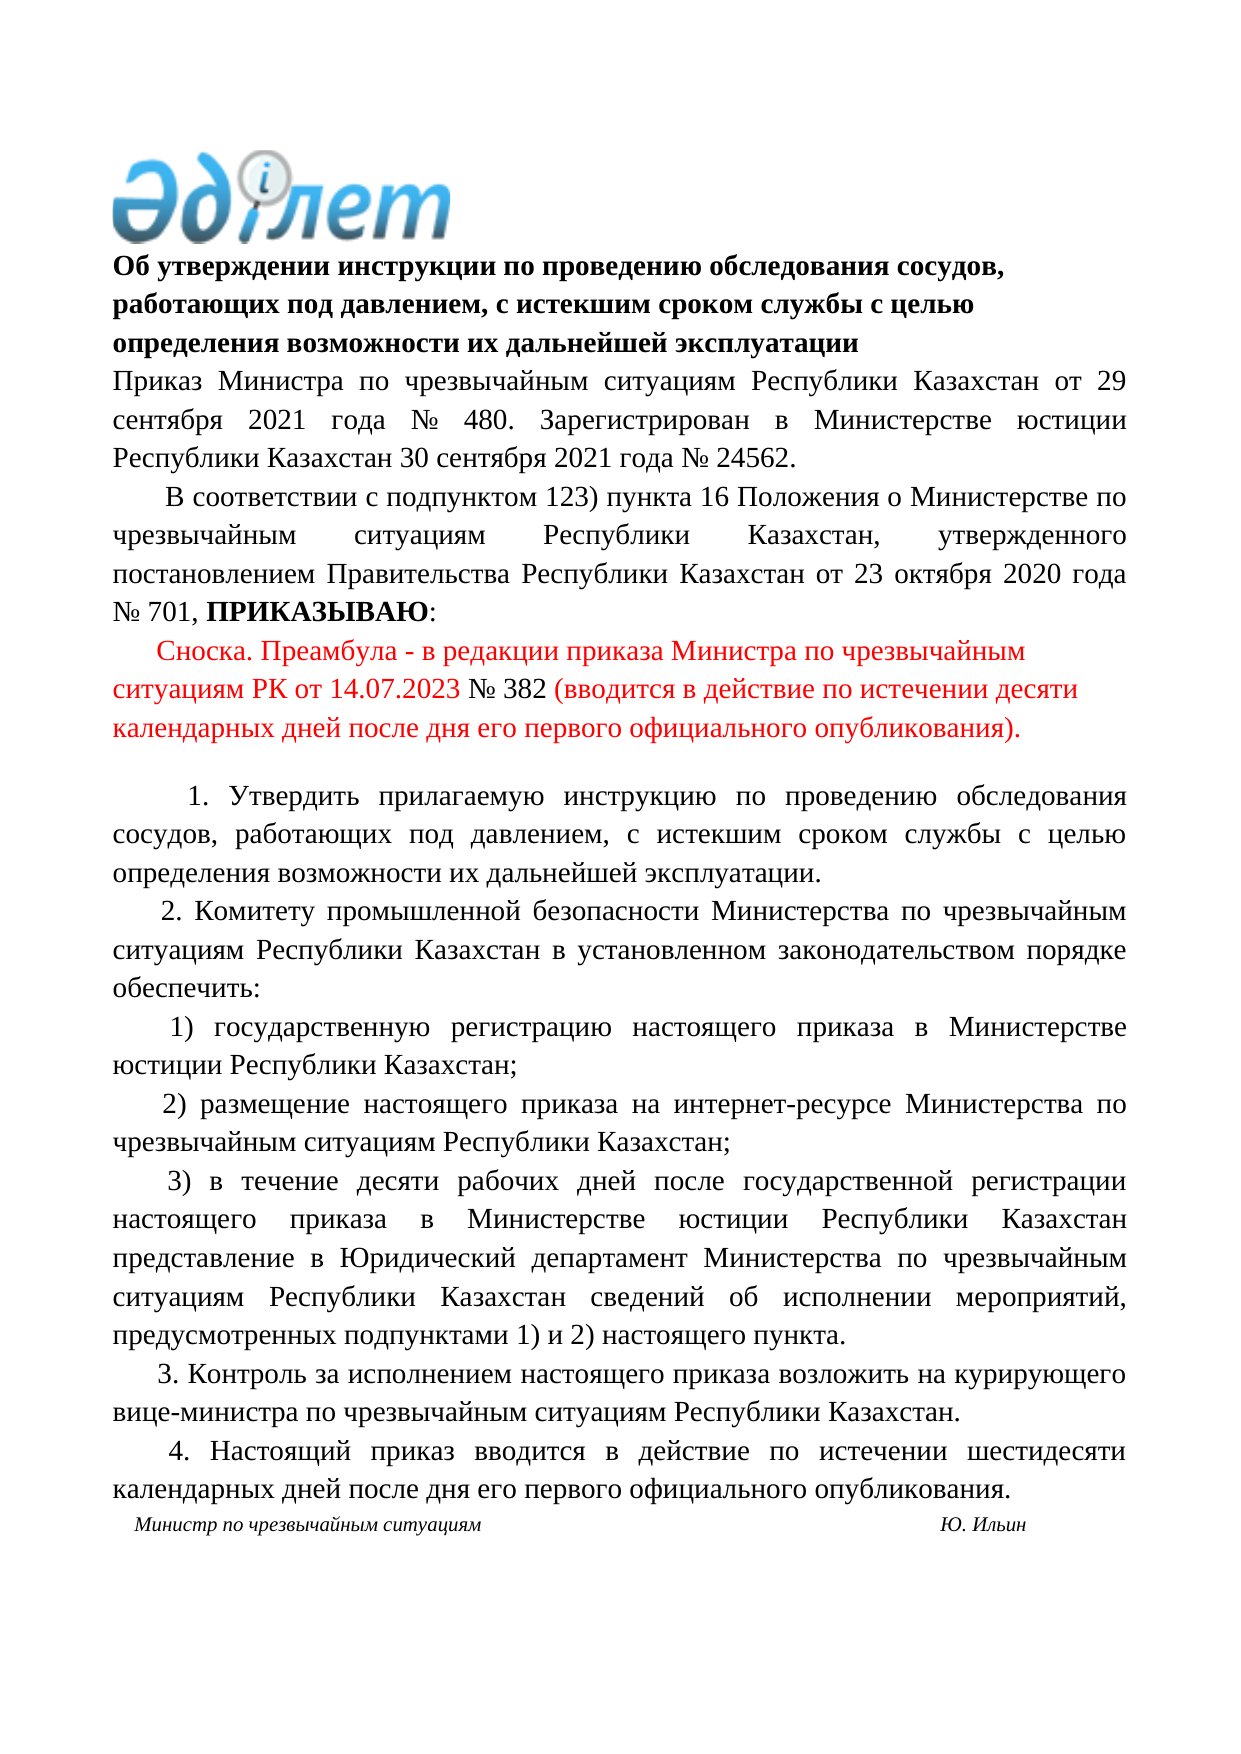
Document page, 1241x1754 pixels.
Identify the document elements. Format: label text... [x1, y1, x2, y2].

text Об утверждении инструкции по проведению обследования сосудов, работающих под давлением, с истекшим сроком службы с целью определения возможности их дальнейшей эксплуатации [112, 248, 1128, 358]
text 3) в течение десяти рабочих дней после государственной регистрации настоящего приказа в Министерстве юстиции Республики Казахстан представление в Юридический департамент Министерства по чрезвычайным ситуациям Республики Казахстан сведений об исполнении мероприятий, предусмотренных подпунктами 1) и 2) настоящего пункта. [112, 1163, 1128, 1351]
text 4. Настоящий приказ вводится в действие по истечении шестидесяти календарных дней после дня его первого официального опубликования. [112, 1433, 1128, 1505]
text 1. Утвердить прилагаемую инструкцию по проведению обследования сосудов, работающих под давлением, с истекшим сроком службы с целью определения возможности их дальнейшей эксплуатации. [112, 778, 1128, 888]
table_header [101, 1510, 939, 1603]
text 3. Контроль за исполнением настоящего приказа возложить на курирующего вице-министра по чрезвычайным ситуациям Республики Казахстан. [112, 1356, 1128, 1428]
text Приказ Министра по чрезвычайным ситуациям Республики Казахстан от 29 сентября 2021 года № 480. Зарегистрирован в Министерстве юстиции Республики Казахстан 30 сентября 2021 года № 24562. [112, 363, 1128, 474]
text Сноска. Преамбула - в редакции приказа Министра по чрезвычайным ситуациям РК от 14.07.2023 № 382 (вводится в действие по истечении десяти календарных дней после дня его первого официального опубликования). [112, 633, 1128, 774]
text 2) размещение настоящего приказа на интернет-ресурсе Министерства по чрезвычайным ситуациям Республики Казахстан; [112, 1086, 1128, 1158]
text В соответствии с подпунктом 123) пункта 16 Положения о Министерстве по чрезвычайным ситуациям Республики Казахстан, утвержденного постановлением Правительства Республики Казахстан от 23 октября 2020 года № 701, ПРИКАЗЫВАЮ: [112, 479, 1128, 628]
text 1) государственную регистрацию настоящего приказа в Министерстве юстиции Республики Казахстан; [112, 1009, 1128, 1081]
picture [112, 150, 451, 244]
text 2. Комитету промышленной безопасности Министерства по чрезвычайным ситуациям Республики Казахстан в установленном законодательством порядке обеспечить: [112, 893, 1128, 1004]
table_header Ю. Ильин [939, 1510, 1240, 1603]
